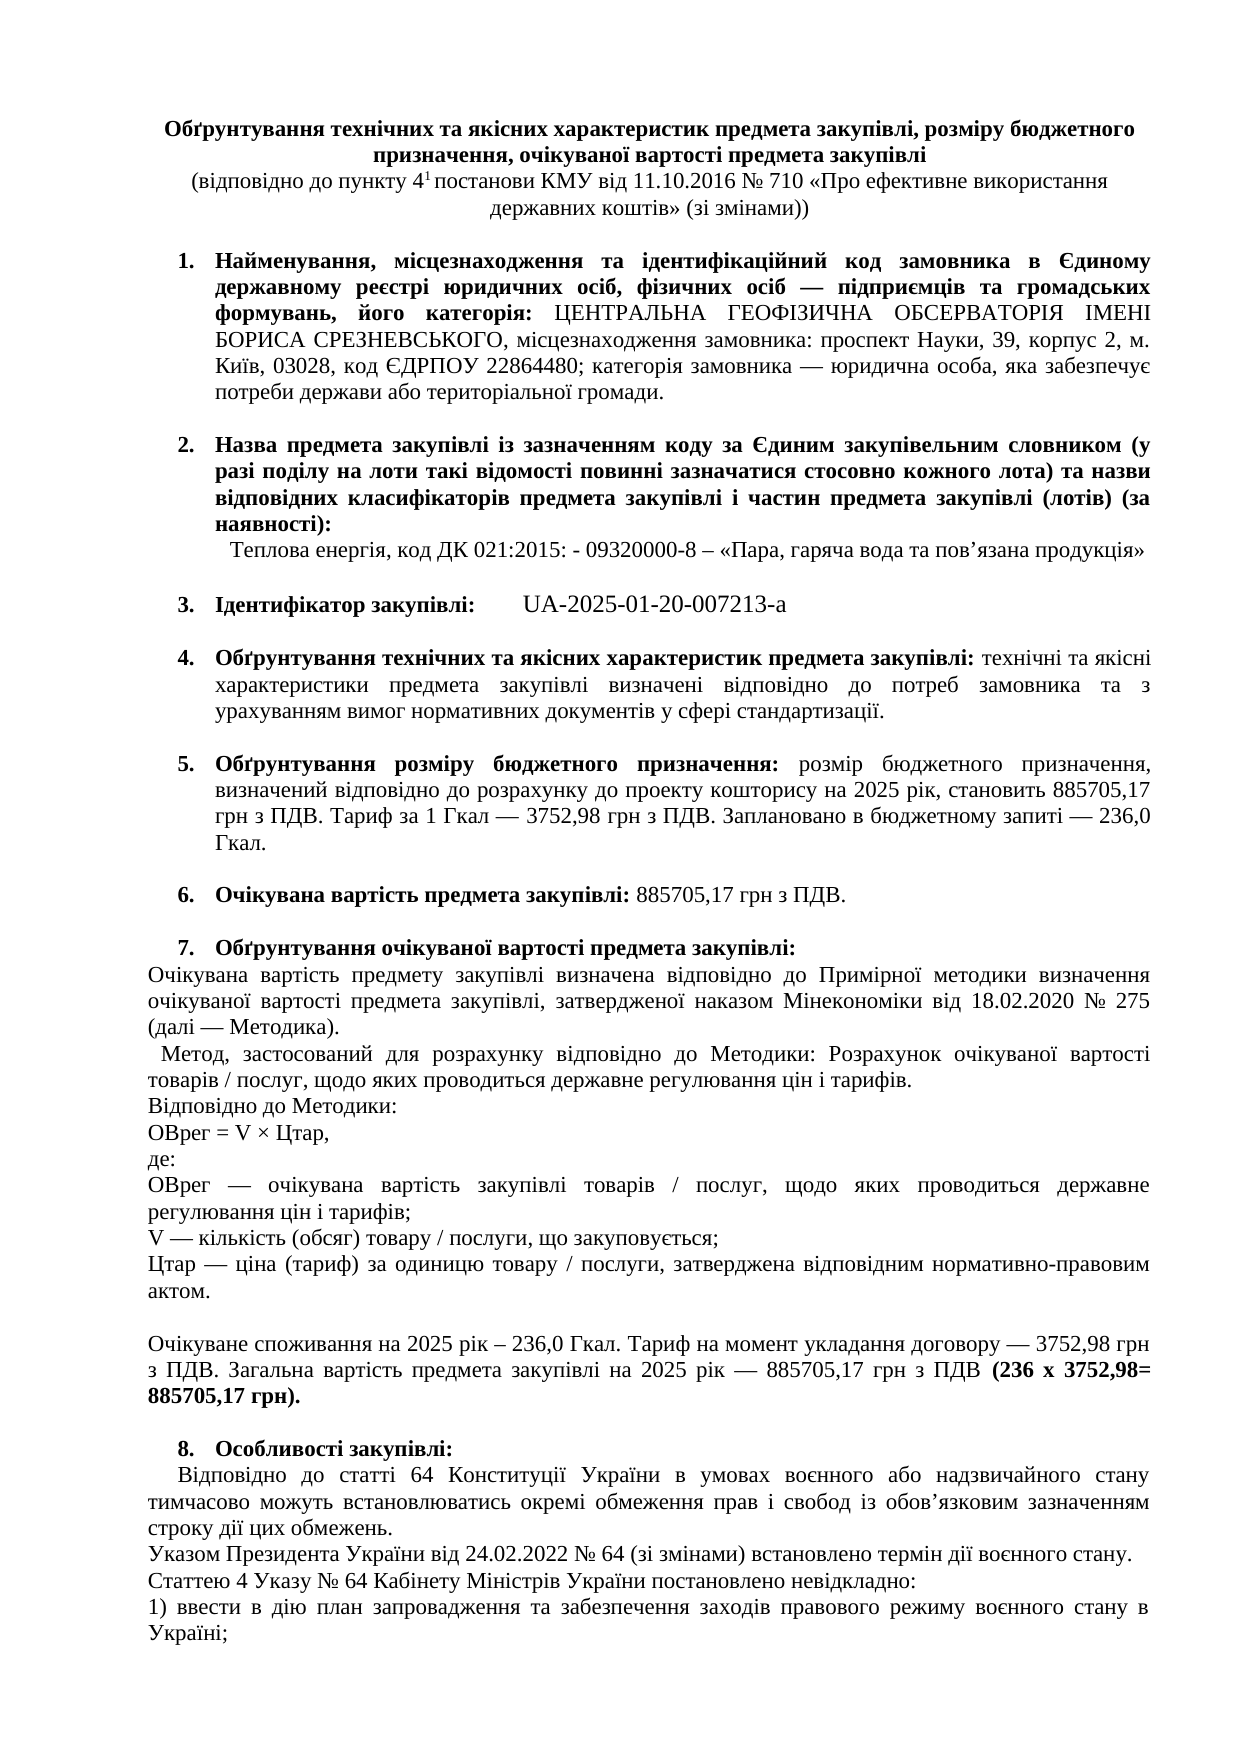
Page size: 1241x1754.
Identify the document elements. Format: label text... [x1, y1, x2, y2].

text 1) ввести в дію план запровадження та забезпечення заходів правового режиму воєнного стану в Україні; [148, 1593, 1152, 1646]
list Обґрунтування очікуваної вартості предмета закупівлі: [177, 934, 1152, 961]
list Обґрунтування розміру бюджетного призначення: розмір бюджетного призначення, визначений відповідно до розрахунку до проекту кошторису на 2025 рік, становить 885705,17 грн з ПДВ. Тариф за 1 Гкал — 3752,98 грн з ПДВ. Заплановано в бюджетному запиті — 236,0 Гкал. [177, 750, 1152, 855]
text де: [148, 1145, 1152, 1171]
list Найменування, місцезнаходження та ідентифікаційний код замовника в Єдиному державному реєстрі юридичних осіб, фізичних осіб — підприємців та громадських формувань, його категорія: ЦЕНТРАЛЬНА ГЕОФІЗИЧНА ОБСЕРВАТОРІЯ ІМЕНІ БОРИСА СРЕЗНЕВСЬКОГО, місцезнаходження замовника: проспект Науки, 39, корпус 2, м. Київ, 03028, код ЄДРПОУ 22864480; категорія замовника — юридична особа, яка забезпечує потреби держави або територіальної громади. [177, 247, 1152, 405]
list Обґрунтування технічних та якісних характеристик предмета закупівлі: технічні та якісні характеристики предмета закупівлі визначені відповідно до потреб замовника та з урахуванням вимог нормативних документів у сфері стандартизації. [177, 644, 1152, 723]
text Відповідно до Методики: [148, 1092, 1152, 1119]
text Очікуване споживання на 2025 рік – 236,0 Гкал. Тариф на момент укладання договору — 3752,98 грн з ПДВ. Загальна вартість предмета закупівлі на 2025 рік — 885705,17 грн з ПДВ (236 х 3752,98= 885705,17 грн). [148, 1329, 1152, 1409]
list Особливості закупівлі: [177, 1435, 1152, 1461]
list Назва предмета закупівлі із зазначенням коду за Єдиним закупівельним словником (у разі поділу на лоти такі відомості повинні зазначатися стосовно кожного лота) та назви відповідних класифікаторів предмета закупівлі і частин предмета закупівлі (лотів) (за наявності): [177, 431, 1152, 537]
text (відповідно до пункту 41 постанови КМУ від 11.10.2016 № 710 «Про ефективне використання державних коштів» (зі змінами)) [148, 168, 1152, 220]
text V — кількість (обсяг) товару / послуги, що закуповується; [148, 1224, 1152, 1251]
text Статтею 4 Указу № 64 Кабінету Міністрів України постановлено невідкладно: [148, 1567, 1152, 1593]
text Відповідно до статті 64 Конституції України в умовах воєнного або надзвичайного стану тимчасово можуть встановлюватись окремі обмеження прав і свобод із обов’язковим зазначенням строку дії цих обмежень. [148, 1461, 1152, 1540]
text Теплова енергія, код ДК 021:2015: - 09320000-8 – «Пара, гаряча вода та пов’язана продукція» [229, 537, 1152, 563]
list Очікувана вартість предмета закупівлі: 885705,17 грн з ПДВ. [177, 882, 1152, 908]
text ОВрег — очікувана вартість закупівлі товарів / послуг, щодо яких проводиться державне регулювання цін і тарифів; [148, 1171, 1152, 1224]
list Ідентифікатор закупівлі: UA-2025-01-20-007213-a [177, 589, 1152, 618]
text Метод, застосований для розрахунку відповідно до Методики: Розрахунок очікуваної вартості товарів / послуг, щодо яких проводиться державне регулювання цін і тарифів. [148, 1040, 1152, 1092]
text Цтар — ціна (тариф) за одиницю товару / послуги, затверджена відповідним нормативно-правовим актом. [148, 1251, 1152, 1303]
text ОВрег = V × Цтар, [148, 1119, 1152, 1145]
text Очікувана вартість предмету закупівлі визначена відповідно до Примірної методики визначення очікуваної вартості предмета закупівлі, затвердженої наказом Мінекономіки від 18.02.2020 № 275 (далі — Методика). [148, 961, 1152, 1040]
text Обґрунтування технічних та якісних характеристик предмета закупівлі, розміру бюджетного призначення, очікуваної вартості предмета закупівлі [148, 115, 1152, 168]
text Указом Президента України від 24.02.2022 № 64 (зі змінами) встановлено термін дії воєнного стану. [148, 1540, 1152, 1567]
